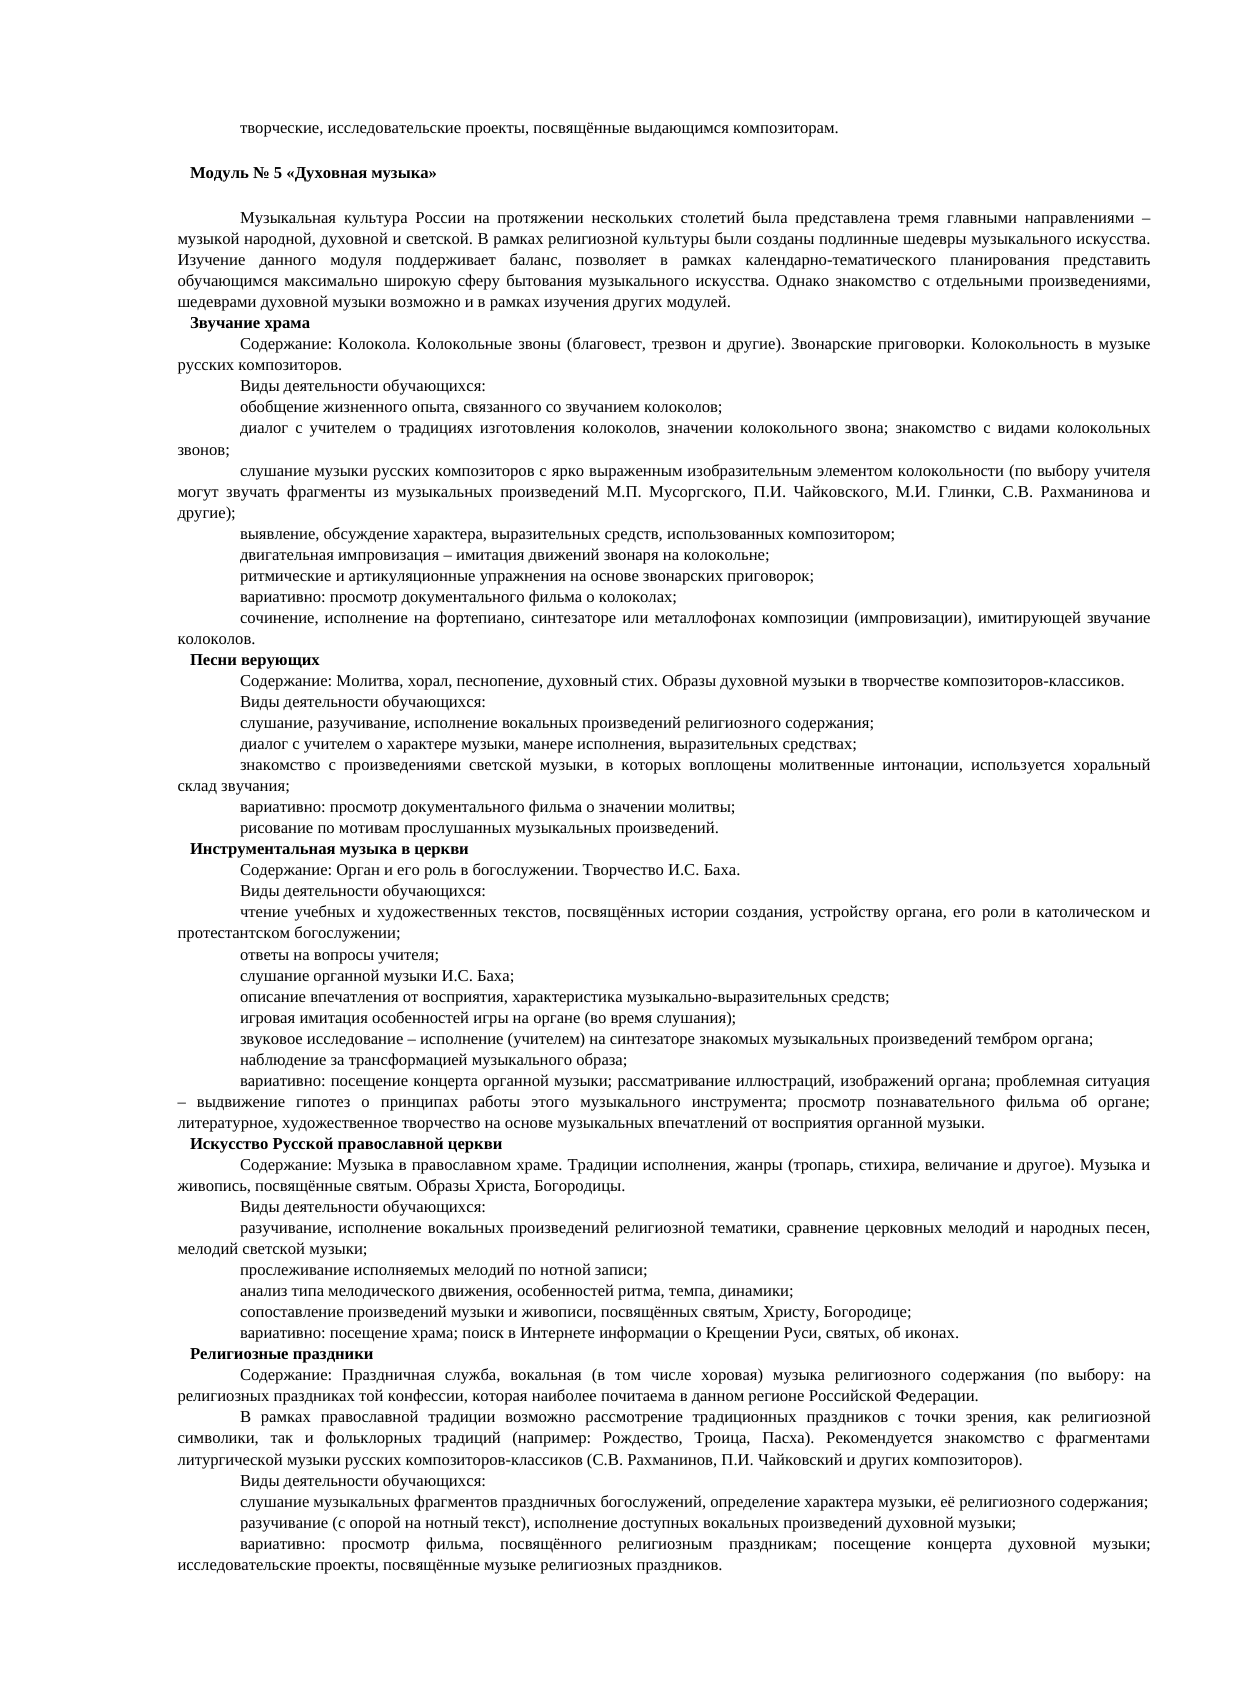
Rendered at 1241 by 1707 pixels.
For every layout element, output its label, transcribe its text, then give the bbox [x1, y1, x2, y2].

text прослеживание исполняемых мелодий по нотной записи; [177, 1260, 1152, 1279]
text ритмические и артикуляционные упражнения на основе звонарских приговорок; [177, 566, 1152, 585]
text Инструментальная музыка в церкви [190, 839, 1152, 858]
text ответы на вопросы учителя; [177, 944, 1152, 963]
text Религиозные праздники [190, 1344, 1152, 1363]
text вариативно: просмотр фильма, посвящённого религиозным праздникам; посещение концерта духовной музыки; исследовательские проекты, посвящённые музыке религиозных праздников. [177, 1533, 1152, 1574]
text выявление, обсуждение характера, выразительных средств, использованных композитором; [177, 523, 1152, 543]
text Содержание: Колокола. Колокольные звоны (благовест, трезвон и другие). Звонарские приговорки. Колокольность в музыке русских композиторов. [177, 334, 1152, 374]
text слушание музыкальных фрагментов праздничных богослужений, определение характера музыки, её религиозного содержания; [177, 1491, 1152, 1511]
text наблюдение за трансформацией музыкального образа; [177, 1049, 1152, 1069]
text слушание музыки русских композиторов с ярко выраженным изобразительным элементом колокольности (по выбору учителя могут звучать фрагменты из музыкальных произведений М.П. Мусоргского, П.И. Чайковского, М.И. Глинки, С.В. Рахманинова и другие); [177, 460, 1152, 522]
text обобщение жизненного опыта, связанного со звучанием колоколов; [177, 397, 1152, 416]
text чтение учебных и художественных текстов, посвящённых истории создания, устройству органа, его роли в католическом и протестантском богослужении; [177, 902, 1152, 942]
text Виды деятельности обучающихся: [177, 881, 1152, 900]
text игровая имитация особенностей игры на органе (во время слушания); [177, 1007, 1152, 1027]
text вариативно: просмотр документального фильма о значении молитвы; [177, 797, 1152, 816]
text знакомство с произведениями светской музыки, в которых воплощены молитвенные интонации, используется хоральный склад звучания; [177, 755, 1152, 795]
text творческие, исследовательские проекты, посвящённые выдающимся композиторам. [177, 118, 1152, 137]
text описание впечатления от восприятия, характеристика музыкально-выразительных средств; [177, 986, 1152, 1006]
text звуковое исследование – исполнение (учителем) на синтезаторе знакомых музыкальных произведений тембром органа; [177, 1028, 1152, 1048]
text рисование по мотивам прослушанных музыкальных произведений. [177, 818, 1152, 837]
text анализ типа мелодического движения, особенностей ритма, темпа, динамики; [177, 1281, 1152, 1300]
text диалог с учителем о традициях изготовления колоколов, значении колокольного звона; знакомство с видами колокольных звонов; [177, 418, 1152, 458]
text Виды деятельности обучающихся: [177, 1470, 1152, 1489]
text Содержание: Молитва, хорал, песнопение, духовный стих. Образы духовной музыки в творчестве композиторов-классиков. [177, 671, 1152, 690]
text Виды деятельности обучающихся: [177, 692, 1152, 711]
text Виды деятельности обучающихся: [177, 1197, 1152, 1216]
text Музыкальная культура России на протяжении нескольких столетий была представлена тремя главными направлениями – музыкой народной, духовной и светской. В рамках религиозной культуры были созданы подлинные шедевры музыкального искусства. Изучение данного модуля поддерживает баланс, позволяет в рамках календарно-тематического планирования представить обучающимся максимально широкую сферу бытования музыкального искусства. Однако знакомство с отдельными произведениями, шедеврами духовной музыки возможно и в рамках изучения других модулей. [177, 208, 1152, 311]
text вариативно: просмотр документального фильма о колоколах; [177, 587, 1152, 606]
text вариативно: посещение концерта органной музыки; рассматривание иллюстраций, изображений органа; проблемная ситуация – выдвижение гипотез о принципах работы этого музыкального инструмента; просмотр познавательного фильма об органе; литературное, художественное творчество на основе музыкальных впечатлений от восприятия органной музыки. [177, 1071, 1152, 1132]
text Содержание: Орган и его роль в богослужении. Творчество И.С. Баха. [177, 860, 1152, 879]
text диалог с учителем о характере музыки, манере исполнения, выразительных средствах; [177, 734, 1152, 753]
text Содержание: Праздничная служба, вокальная (в том числе хоровая) музыка религиозного содержания (по выбору: на религиозных праздниках той конфессии, которая наиболее почитаема в данном регионе Российской Федерации. [177, 1365, 1152, 1405]
text слушание органной музыки И.С. Баха; [177, 965, 1152, 984]
text Искусство Русской православной церкви [190, 1134, 1152, 1153]
text разучивание (с опорой на нотный текст), исполнение доступных вокальных произведений духовной музыки; [177, 1512, 1152, 1532]
text В рамках православной традиции возможно рассмотрение традиционных праздников с точки зрения, как религиозной символики, так и фольклорных традиций (например: Рождество, Троица, Пасха). Рекомендуется знакомство с фрагментами литургической музыки русских композиторов-классиков (С.В. Рахманинов, П.И. Чайковский и других композиторов). [177, 1407, 1152, 1468]
text сопоставление произведений музыки и живописи, посвящённых святым, Христу, Богородице; [177, 1302, 1152, 1321]
text Песни верующих [190, 650, 1152, 669]
text Виды деятельности обучающихся: [177, 376, 1152, 395]
text сочинение, исполнение на фортепиано, синтезаторе или металлофонах композиции (импровизации), имитирующей звучание колоколов. [177, 608, 1152, 648]
text Содержание: Музыка в православном храме. Традиции исполнения, жанры (тропарь, стихира, величание и другое). Музыка и живопись, посвящённые святым. Образы Христа, Богородицы. [177, 1155, 1152, 1195]
text двигательная импровизация – имитация движений звонаря на колокольне; [177, 544, 1152, 564]
text вариативно: посещение храма; поиск в Интернете информации о Крещении Руси, святых, об иконах. [177, 1323, 1152, 1342]
text Модуль № 5 «Духовная музыка» [190, 162, 1152, 182]
text разучивание, исполнение вокальных произведений религиозной тематики, сравнение церковных мелодий и народных песен, мелодий светской музыки; [177, 1218, 1152, 1258]
text слушание, разучивание, исполнение вокальных произведений религиозного содержания; [177, 713, 1152, 732]
text Звучание храма [190, 313, 1152, 332]
